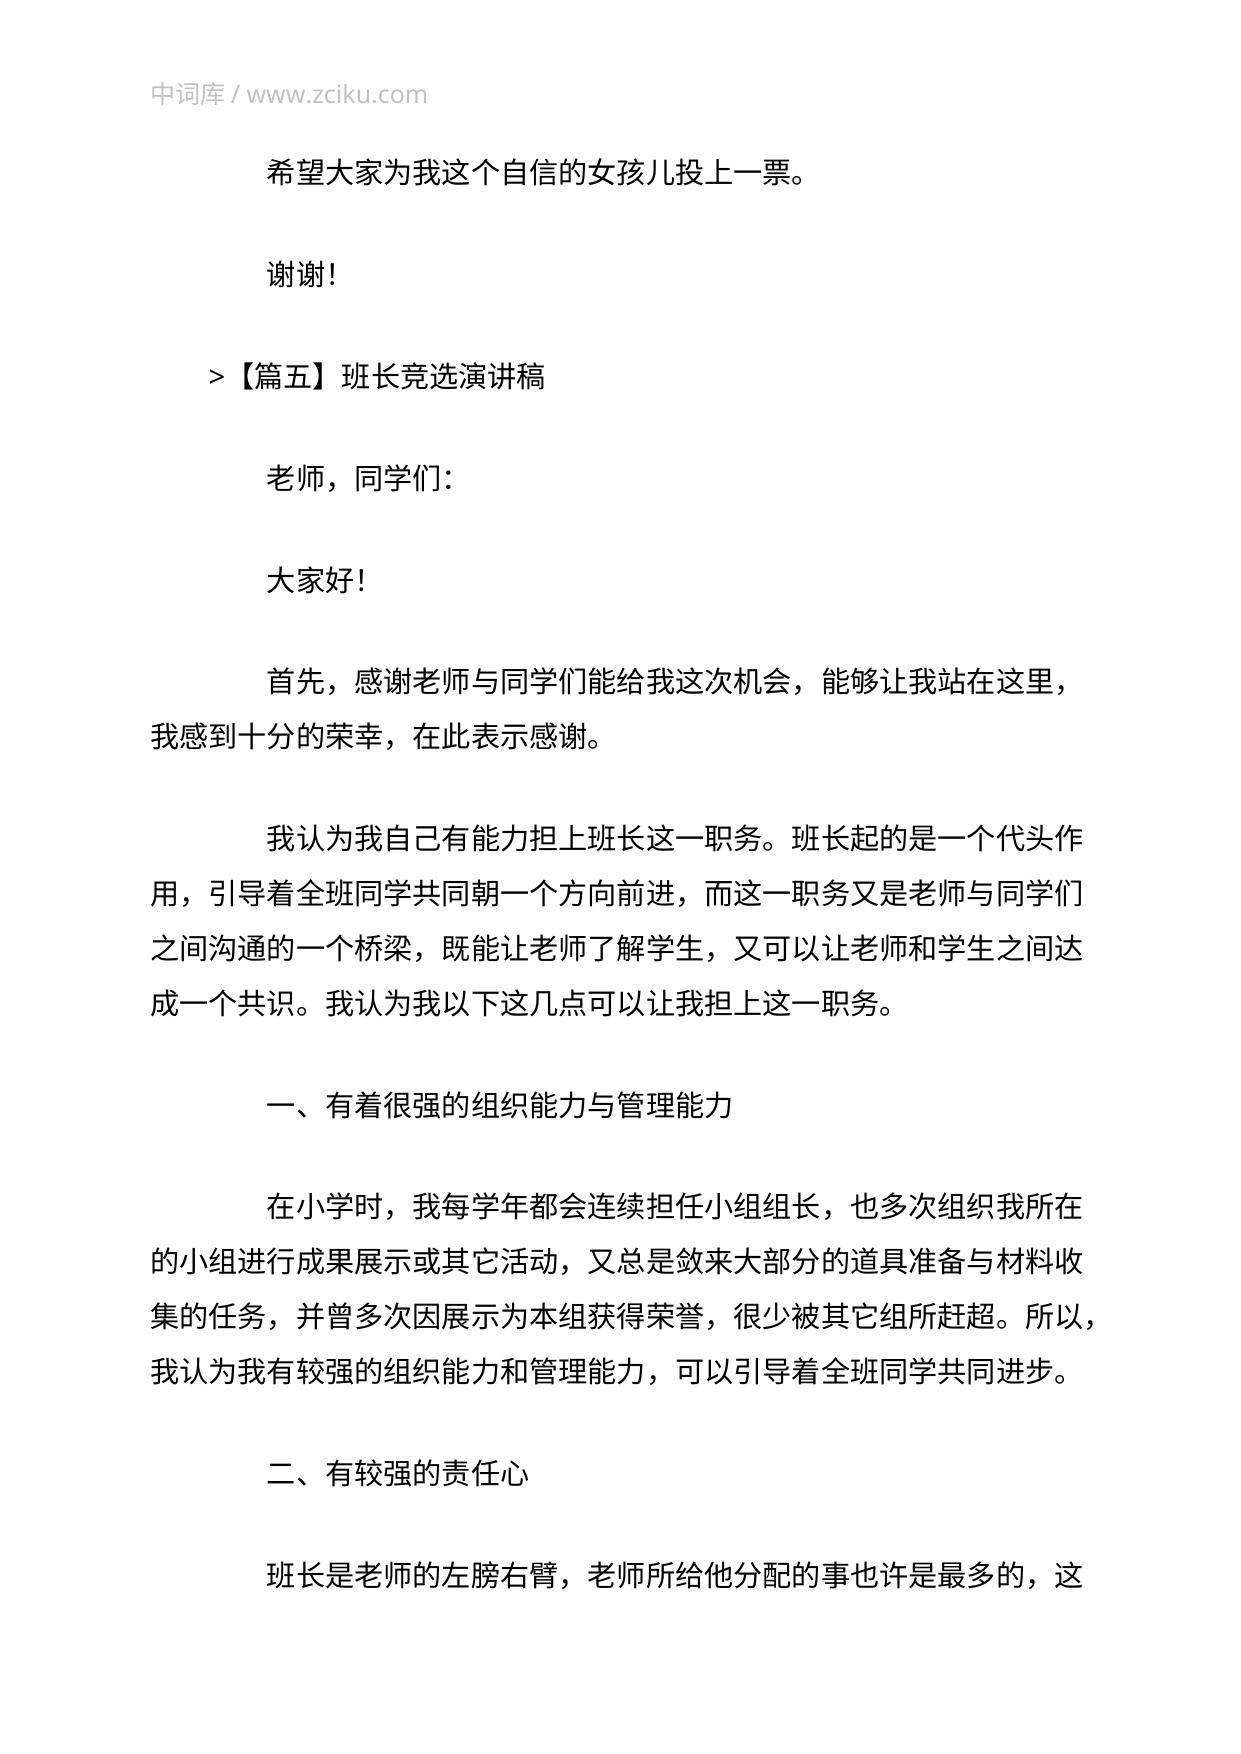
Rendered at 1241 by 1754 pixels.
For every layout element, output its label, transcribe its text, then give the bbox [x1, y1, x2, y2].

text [150, 1552, 1090, 1594]
text >【篇五】班长竞选演讲稿 [150, 353, 1090, 396]
text 在小学时，我每学年都会连续担任小组组长，也多次组织我所在的小组进行成果展示或其它活动，又总是敛来大部分的道具准备与材料收集的任务，并曾多次因展示为本组获得荣誉，很少被其它组所赶超。所以，我认为我有较强的组织能力和管理能力，可以引导着全班同学共同进步。 [150, 1184, 1090, 1391]
text 首先，感谢老师与同学们能给我这次机会，能够让我站在这里，我感到十分的荣幸，在此表示感谢。 [150, 659, 1090, 756]
text 一、有着很强的组织能力与管理能力 [150, 1082, 1090, 1124]
text 二、有较强的责任心 [150, 1450, 1090, 1493]
text 希望大家为我这个自信的女孩儿投上一票。 [150, 150, 1090, 192]
text 大家好！ [150, 557, 1090, 599]
text 我认为我自己有能力担上班长这一职务。班长起的是一个代头作用，引导着全班同学共同朝一个方向前进，而这一职务又是老师与同学们之间沟通的一个桥梁，既能让老师了解学生，又可以让老师和学生之间达成一个共识。我认为我以下这几点可以让我担上这一职务。 [150, 816, 1090, 1023]
text 老师，同学们： [150, 456, 1090, 498]
text 谢谢！ [150, 252, 1090, 294]
